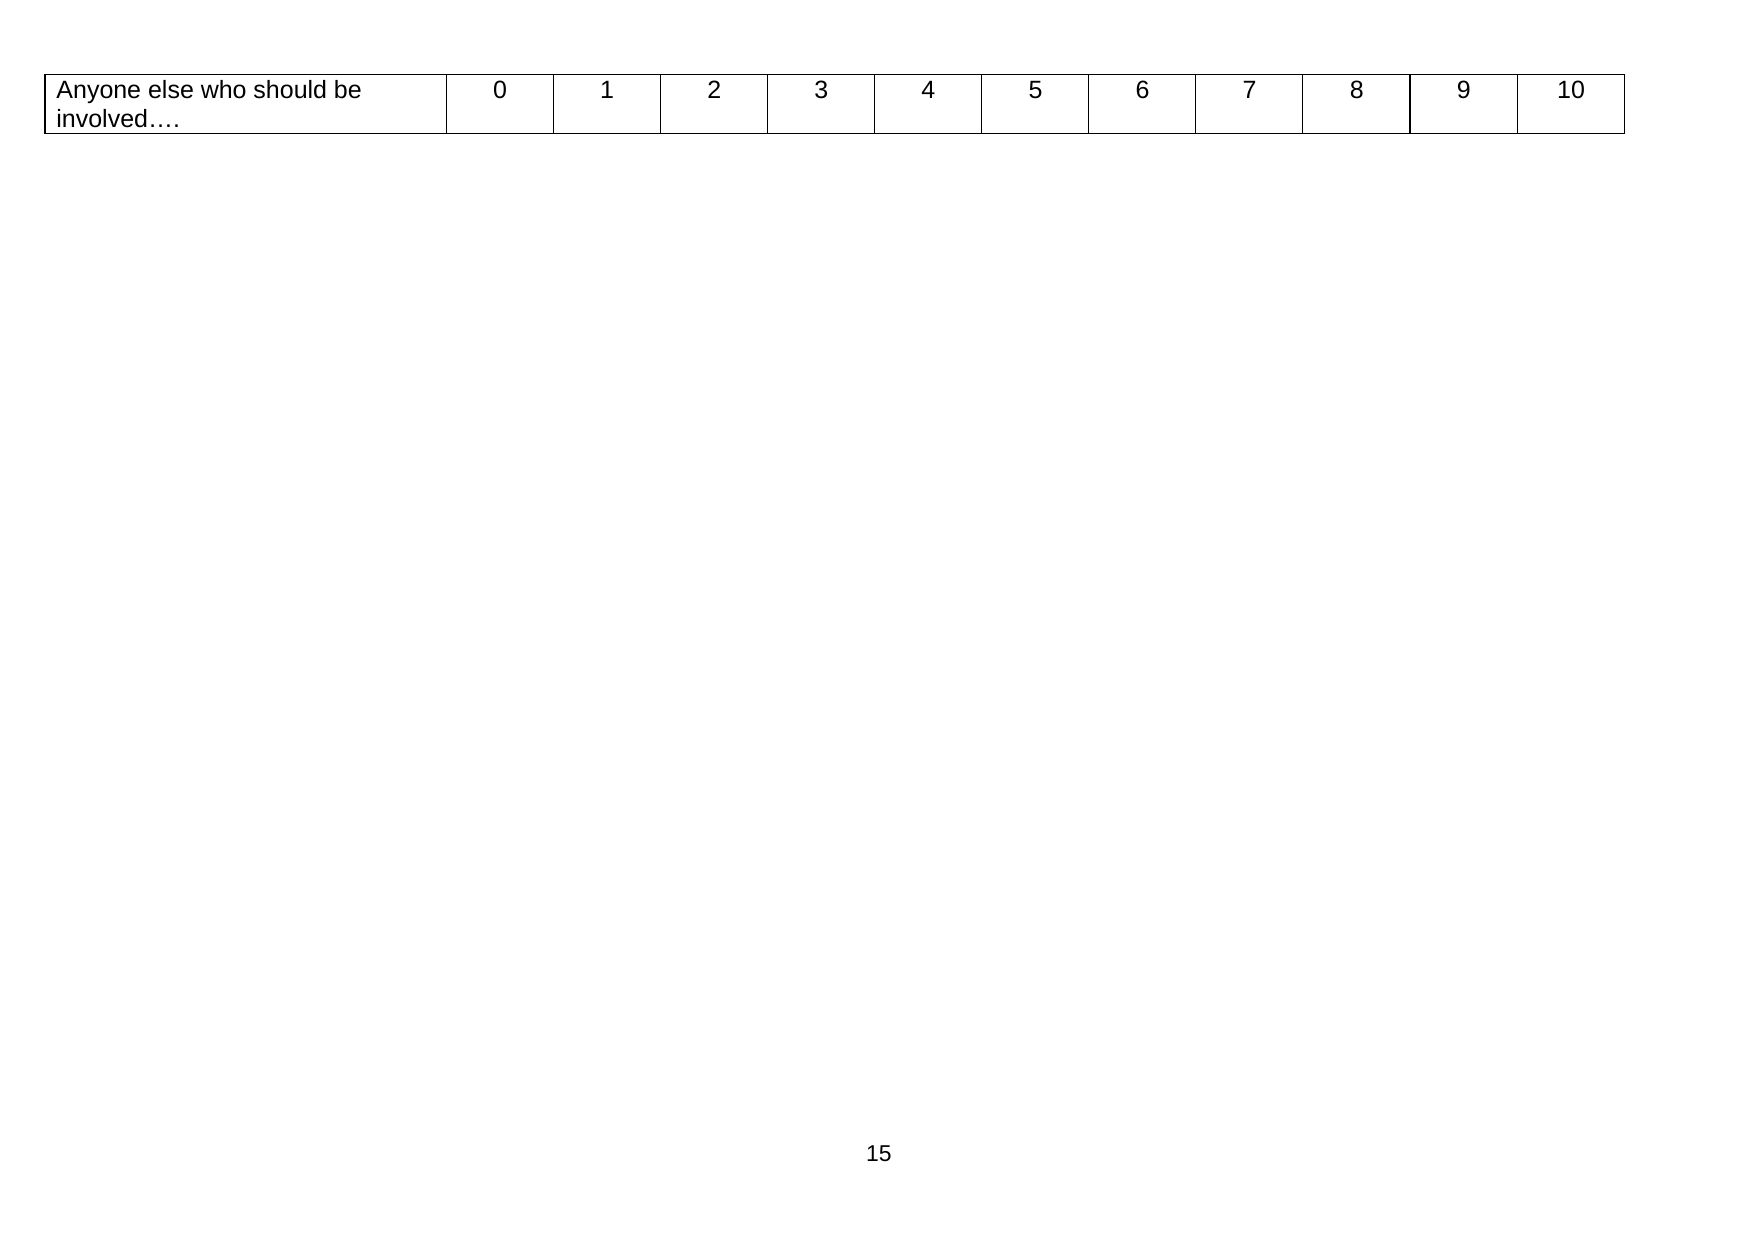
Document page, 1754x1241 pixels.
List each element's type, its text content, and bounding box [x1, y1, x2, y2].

table_cell 9 [1411, 75, 1517, 132]
table_cell Anyone else who should be involved…. [46, 75, 446, 132]
table_cell 6 [1089, 75, 1195, 132]
table_cell 7 [1196, 75, 1302, 132]
table_cell 0 [447, 75, 553, 132]
table_cell 8 [1303, 75, 1409, 132]
table_cell 4 [875, 75, 981, 132]
table_cell 1 [554, 75, 660, 132]
table_cell 2 [661, 75, 767, 132]
table_cell 5 [982, 75, 1088, 132]
table_cell 10 [1518, 75, 1624, 132]
table_cell 3 [768, 75, 874, 132]
